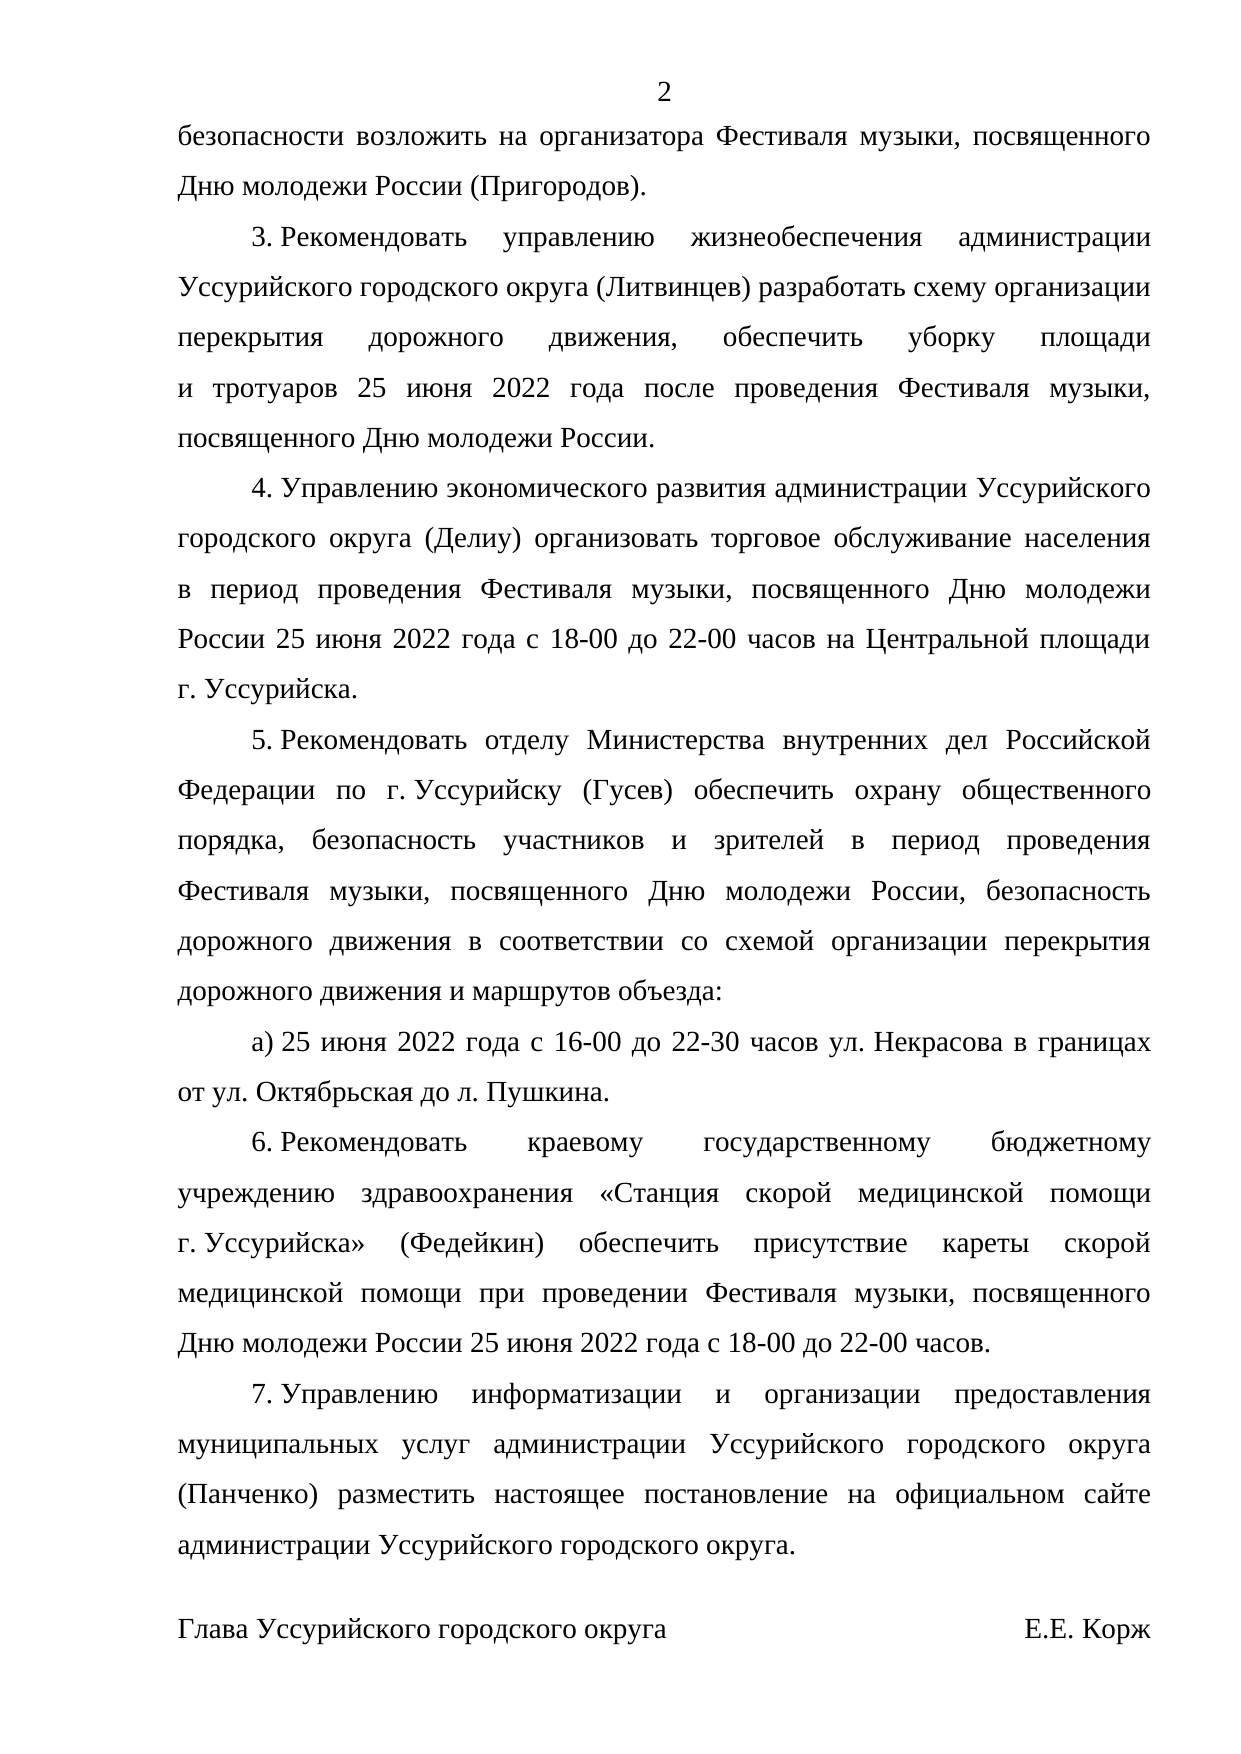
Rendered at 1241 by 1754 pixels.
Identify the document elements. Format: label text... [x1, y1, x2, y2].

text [177, 118, 1152, 202]
text 7. Управлению информатизации и организации предоставления муниципальных услуг администрации Уссурийского городского округа (Панченко) разместить настоящее постановление на официальном сайте администрации Уссурийского городского округа. [177, 1376, 1152, 1560]
text 5. Рекомендовать отделу Министерства внутренних дел Российской Федерации по г. Уссурийску (Гусев) обеспечить охрану общественного порядка, безопасность участников и зрителей в период проведения Фестиваля музыки, посвященного Дню молодежи России, безопасность дорожного движения в соответствии со схемой организации перекрытия дорожного движения и маршрутов объезда: [177, 722, 1152, 1007]
text Глава Уссурийского городского округа Е.Е. Корж [177, 1611, 1152, 1644]
text а) 25 июня 2022 года с 16-00 до 22-30 часов ул. Некрасова в границах от ул. Октябрьская до л. Пушкина. [177, 1024, 1152, 1108]
text 3. Рекомендовать управлению жизнеобеспечения администрации Уссурийского городского округа (Литвинцев) разработать схему организации перекрытия дорожного движения, обеспечить уборку площади и тротуаров 25 июня 2022 года после проведения Фестиваля музыки, посвященного Дню молодежи России. [177, 219, 1152, 453]
text 4. Управлению экономического развития администрации Уссурийского городского округа (Делиу) организовать торговое обслуживание населения в период проведения Фестиваля музыки, посвященного Дню молодежи России 25 июня 2022 года с 18-00 до 22-00 часов на Центральной площади г. Уссурийска. [177, 470, 1152, 705]
text 6. Рекомендовать краевому государственному бюджетному учреждению здравоохранения «Станция скорой медицинской помощи г. Уссурийска» (Федейкин) обеспечить присутствие кареты скорой медицинской помощи при проведении Фестиваля музыки, посвященного Дню молодежи России 25 июня 2022 года с 18-00 до 22-00 часов. [177, 1124, 1152, 1359]
